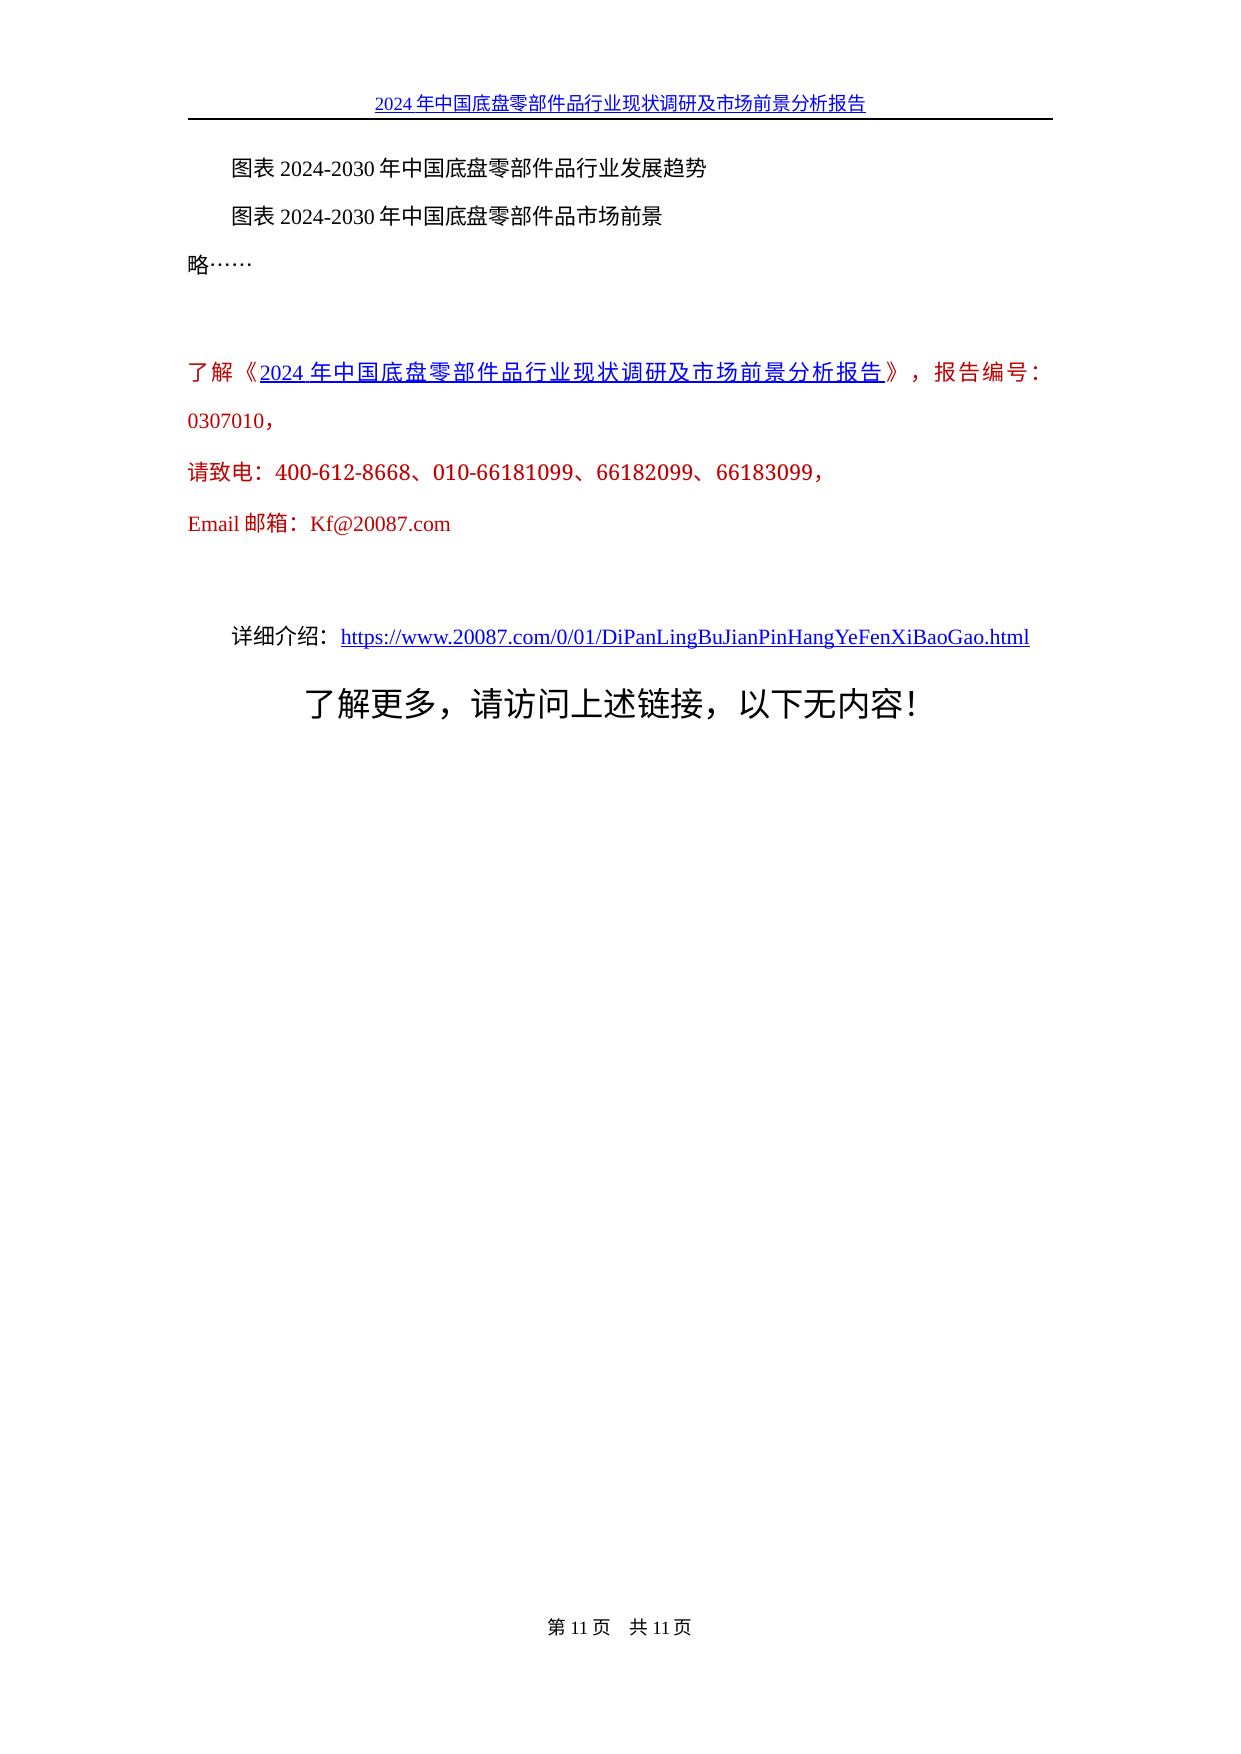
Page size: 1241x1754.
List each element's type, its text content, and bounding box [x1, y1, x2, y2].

text Email邮箱：Kf@20087.com [187, 506, 1053, 538]
text 请致电：400-612-8668、010-66181099、66182099、66183099， [187, 454, 1053, 487]
title 了解更多，请访问上述链接，以下无内容！ [187, 669, 1053, 734]
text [187, 150, 1053, 280]
text 了解《2024年中国底盘零部件品行业现状调研及市场前景分析报告》，报告编号：0307010， [187, 354, 1053, 435]
text 详细介绍：https://www.20087.com/0/01/DiPanLingBuJianPinHangYeFenXiBaoGao.html [187, 619, 1053, 651]
